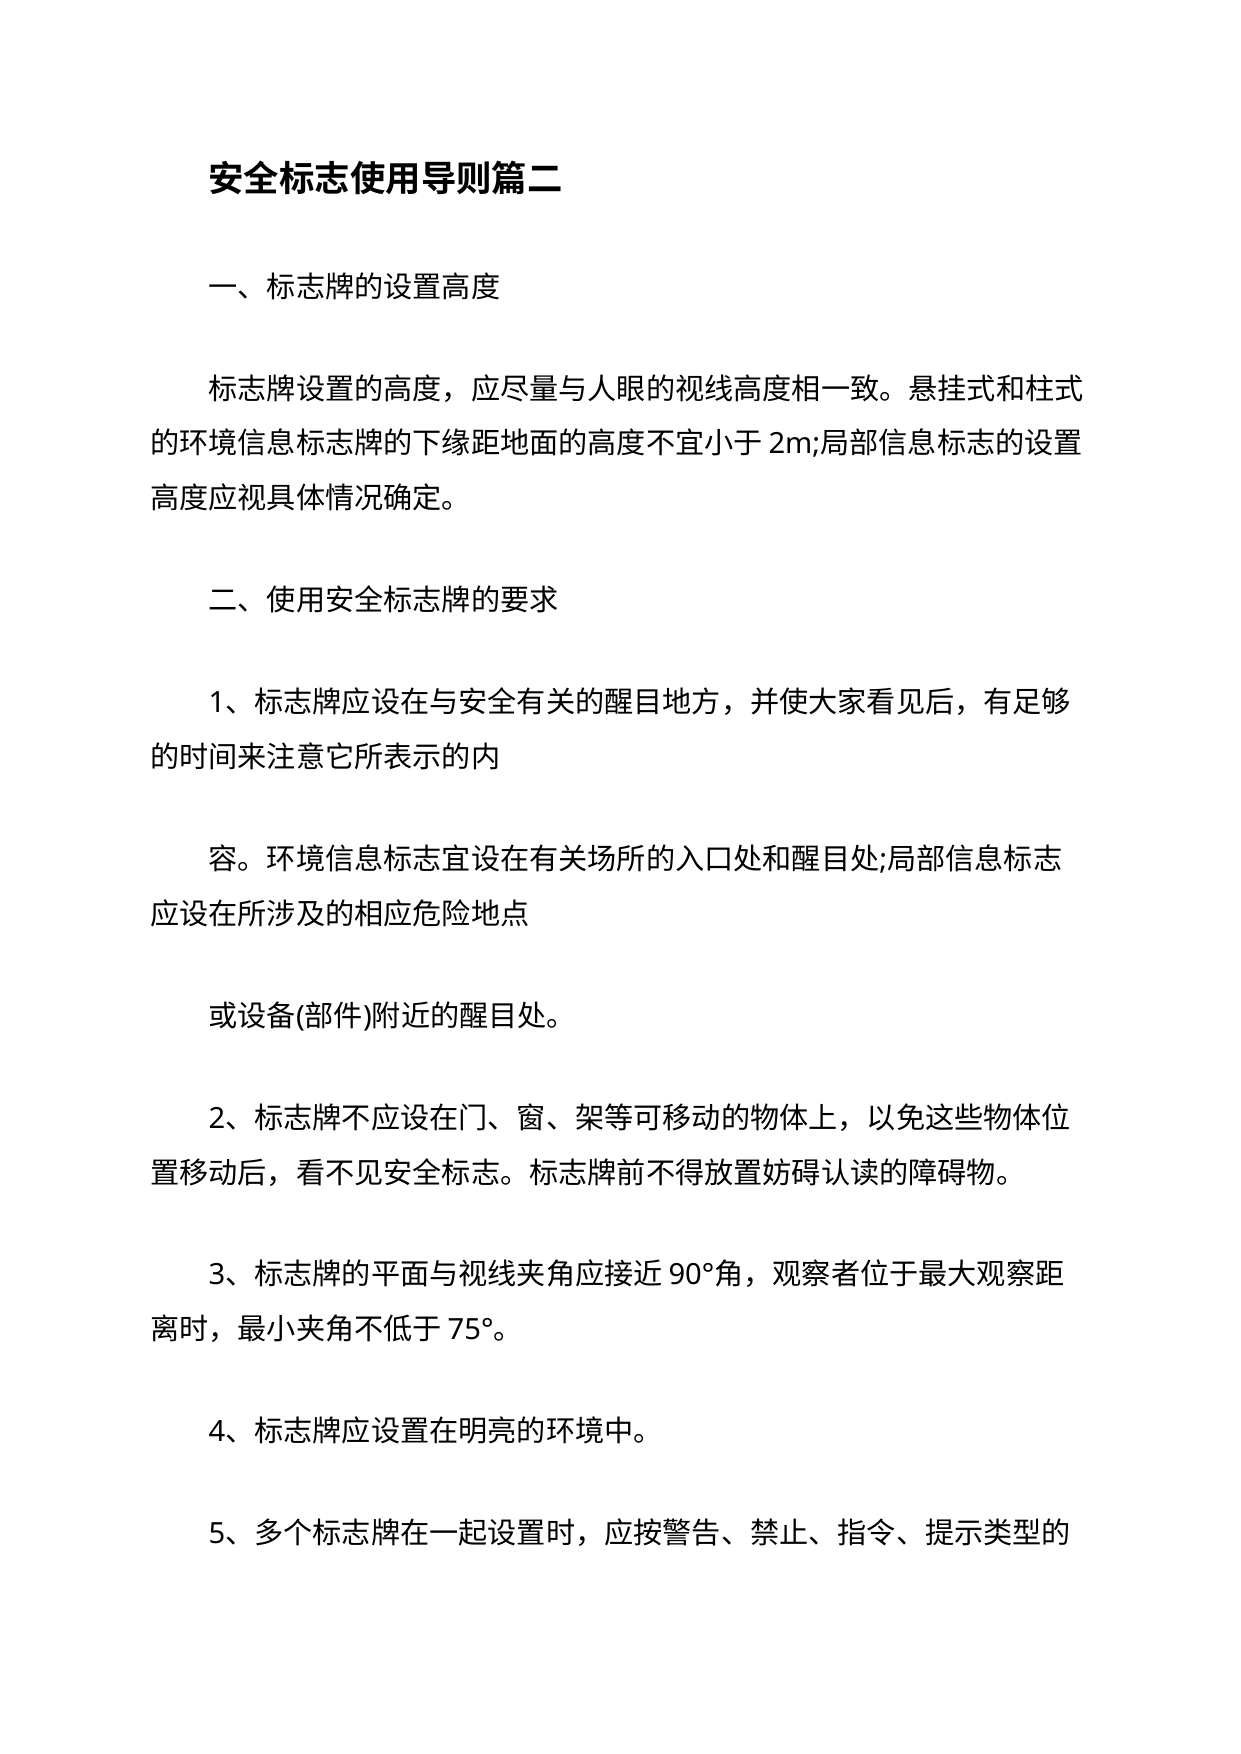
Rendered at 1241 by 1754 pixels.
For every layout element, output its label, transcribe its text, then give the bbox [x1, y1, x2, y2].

text 3、标志牌的平面与视线夹角应接近90°角，观察者位于最大观察距离时，最小夹角不低于75°。 [150, 1251, 1090, 1348]
text 1、标志牌应设在与安全有关的醒目地方，并使大家看见后，有足够的时间来注意它所表示的内 [150, 679, 1090, 776]
text 容。环境信息标志宜设在有关场所的入口处和醒目处;局部信息标志应设在所涉及的相应危险地点 [150, 835, 1090, 933]
text 4、标志牌应设置在明亮的环境中。 [150, 1408, 1090, 1450]
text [150, 1510, 1090, 1552]
text 2、标志牌不应设在门、窗、架等可移动的物体上，以免这些物体位置移动后，看不见安全标志。标志牌前不得放置妨碍认读的障碍物。 [150, 1094, 1090, 1191]
text 标志牌设置的高度，应尽量与人眼的视线高度相一致。悬挂式和柱式的环境信息标志牌的下缘距地面的高度不宜小于2m;局部信息标志的设置高度应视具体情况确定。 [150, 365, 1090, 517]
text 二、使用安全标志牌的要求 [150, 577, 1090, 619]
text 或设备(部件)附近的醒目处。 [150, 992, 1090, 1034]
text 安全标志使用导则篇二 [150, 150, 1090, 201]
text 一、标志牌的设置高度 [150, 263, 1090, 306]
